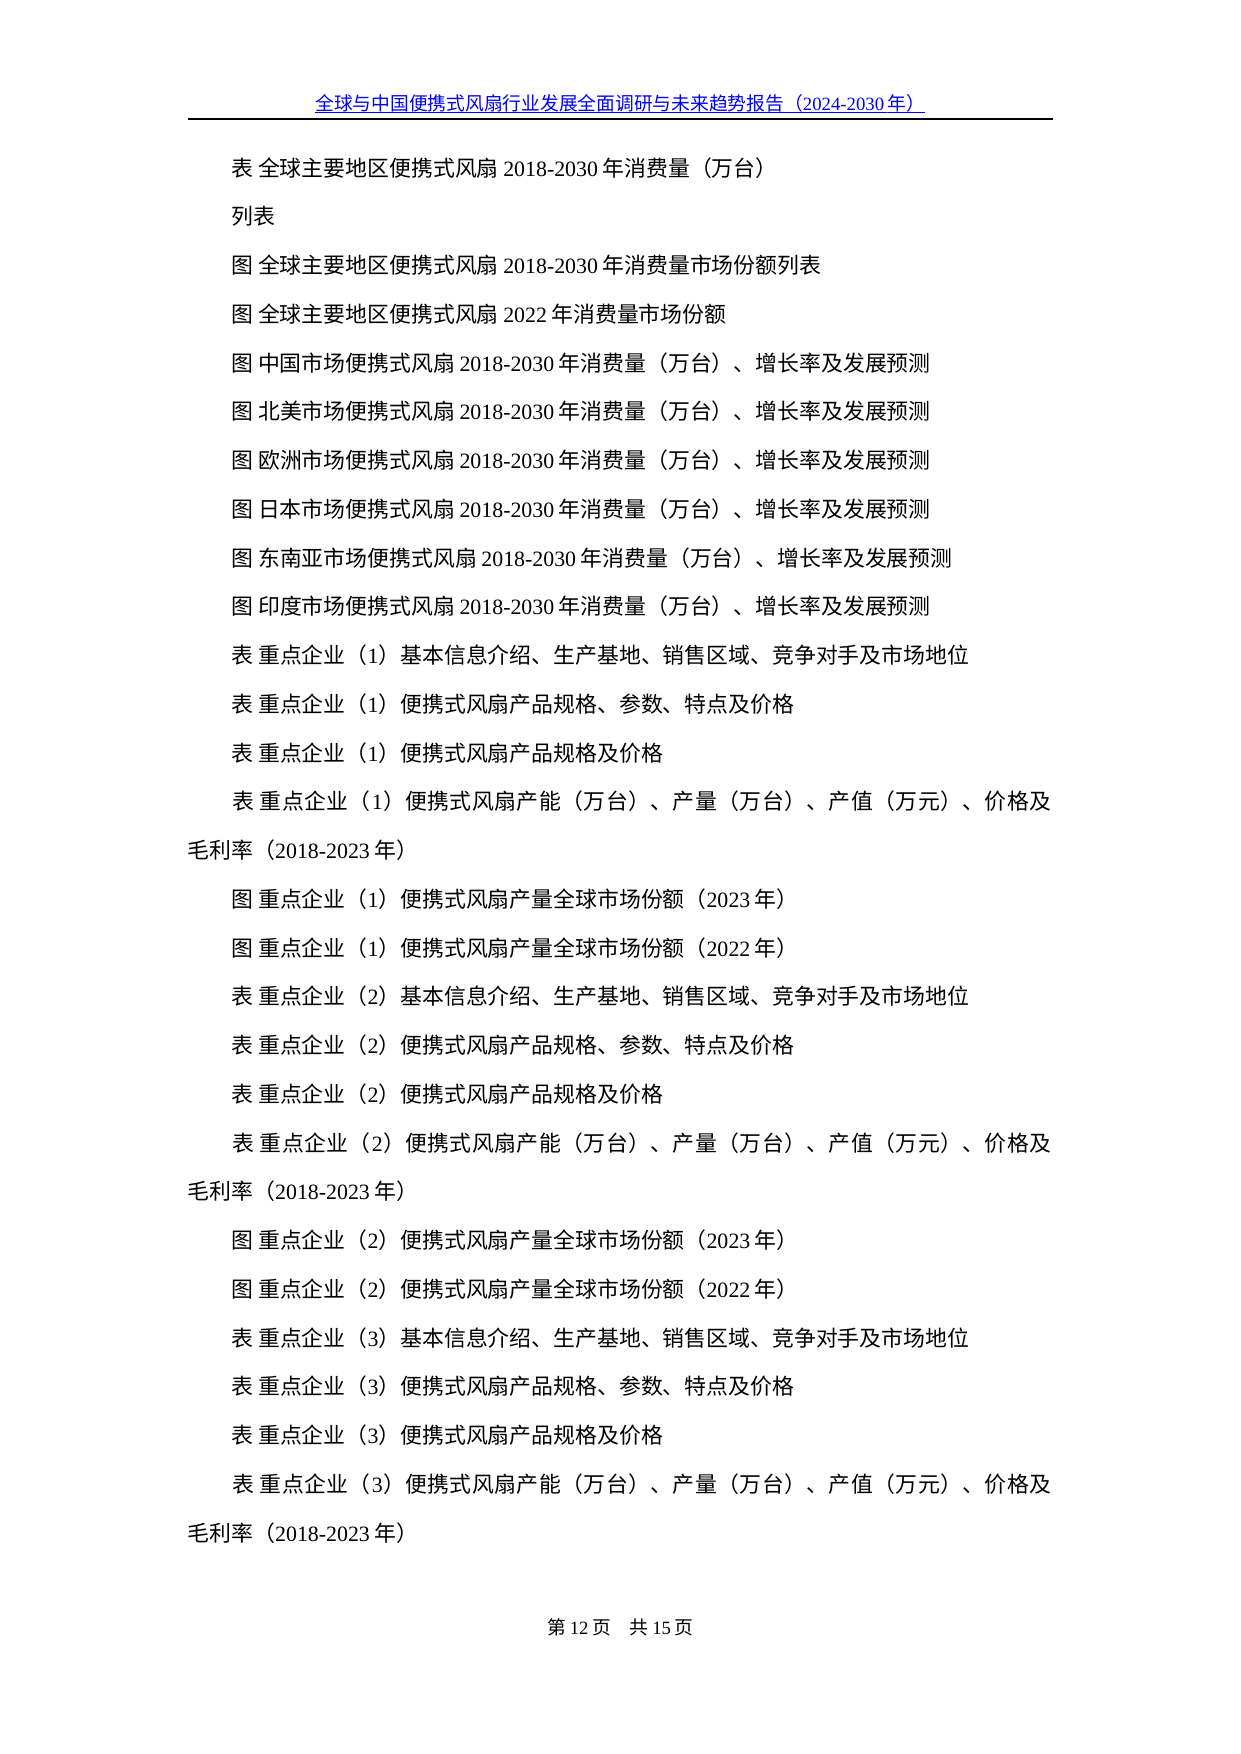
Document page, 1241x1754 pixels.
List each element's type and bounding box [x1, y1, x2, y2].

text [187, 150, 1053, 1548]
